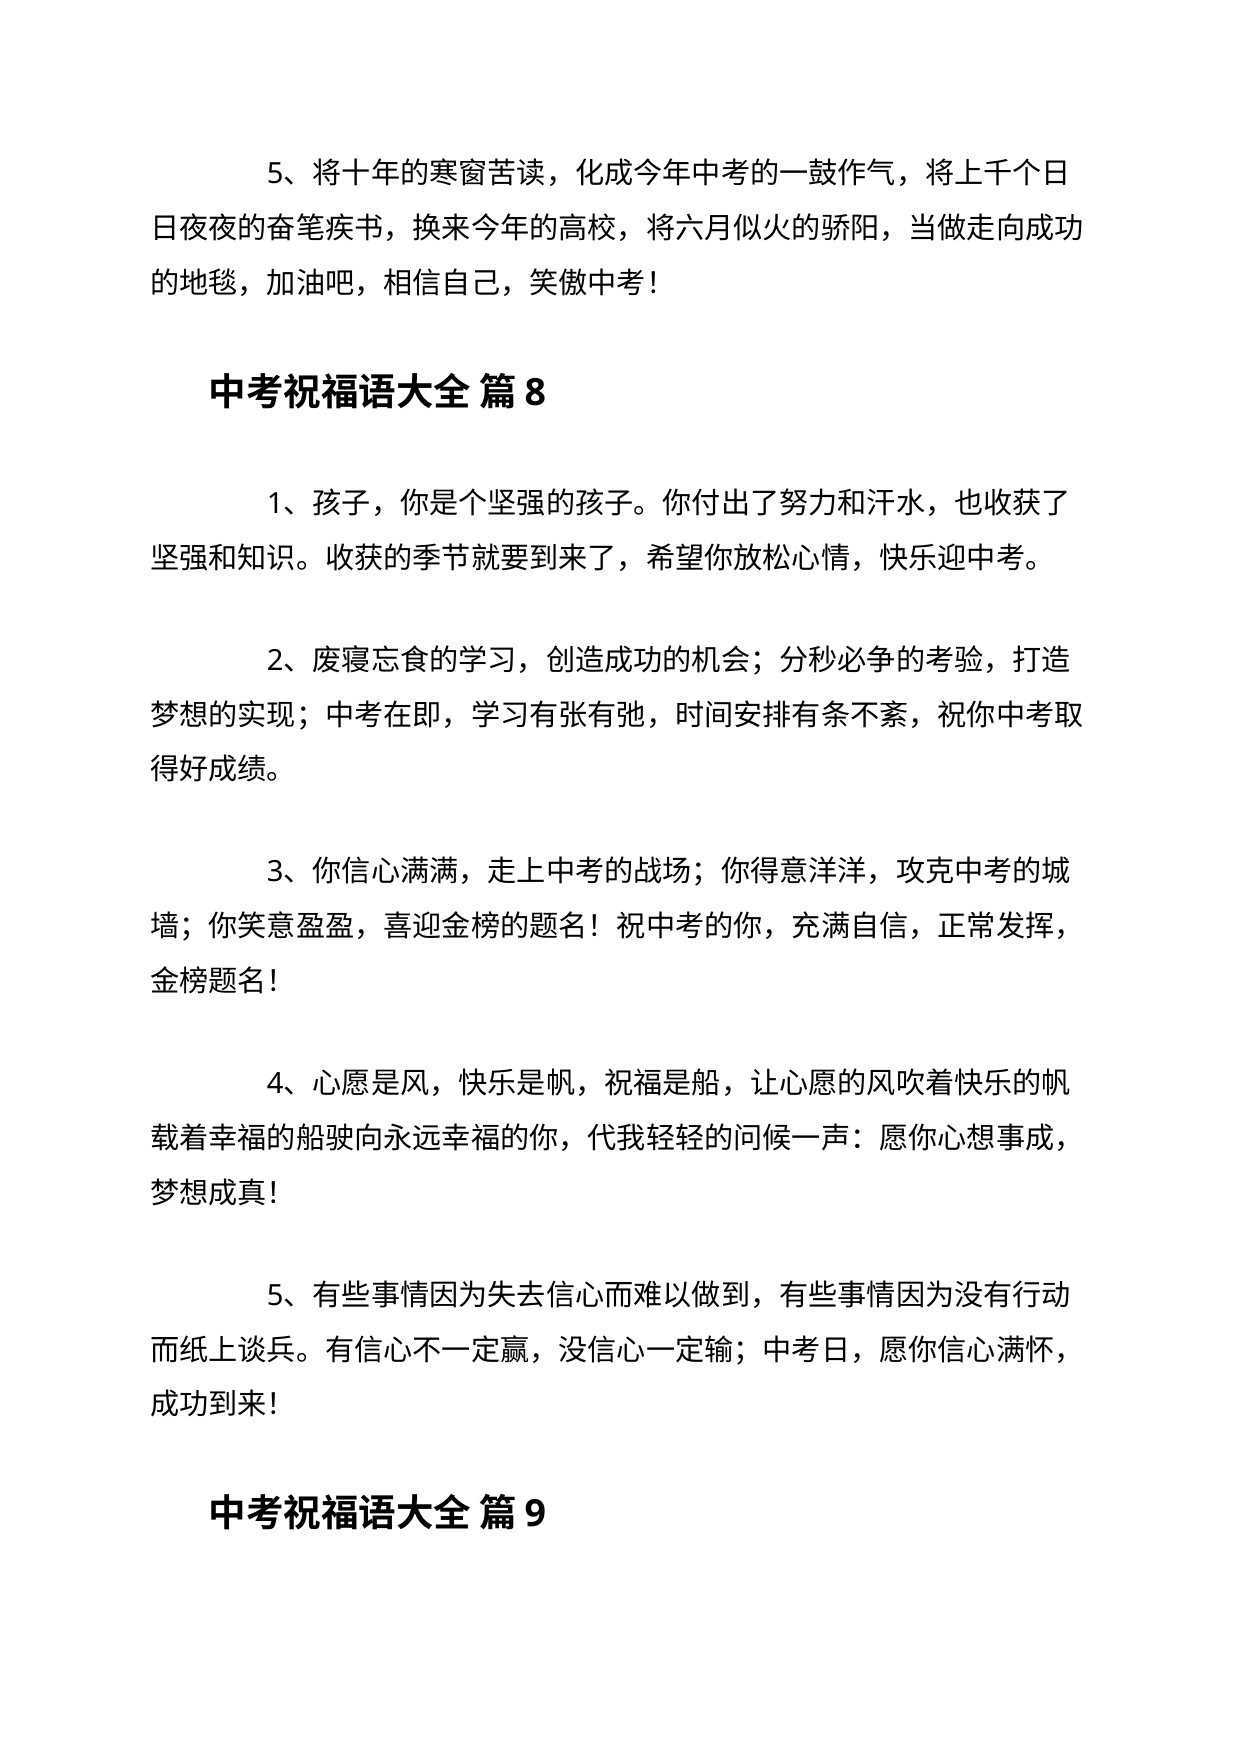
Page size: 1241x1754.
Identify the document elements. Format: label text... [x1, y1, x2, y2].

text 中考祝福语大全 篇9 [150, 1483, 1090, 1537]
text 1、孩子，你是个坚强的孩子。你付出了努力和汗水，也收获了坚强和知识。收获的季节就要到来了，希望你放松心情，快乐迎中考。 [150, 479, 1090, 577]
text 4、心愿是风，快乐是帆，祝福是船，让心愿的风吹着快乐的帆载着幸福的船驶向永远幸福的你，代我轻轻的问候一声：愿你心想事成，梦想成真！ [150, 1059, 1090, 1212]
text 3、你信心满满，走上中考的战场；你得意洋洋，攻克中考的城墙；你笑意盈盈，喜迎金榜的题名！祝中考的你，充满自信，正常发挥，金榜题名！ [150, 848, 1090, 1000]
text 中考祝福语大全 篇8 [150, 362, 1090, 416]
text 5、将十年的寒窗苦读，化成今年中考的一鼓作气，将上千个日日夜夜的奋笔疾书，换来今年的高校，将六月似火的骄阳，当做走向成功的地毯，加油吧，相信自己，笑傲中考！ [150, 150, 1090, 302]
text 2、废寝忘食的学习，创造成功的机会；分秒必争的考验，打造梦想的实现；中考在即，学习有张有弛，时间安排有条不紊，祝你中考取得好成绩。 [150, 636, 1090, 788]
text 5、有些事情因为失去信心而难以做到，有些事情因为没有行动而纸上谈兵。有信心不一定赢，没信心一定输；中考日，愿你信心满怀，成功到来！ [150, 1271, 1090, 1423]
